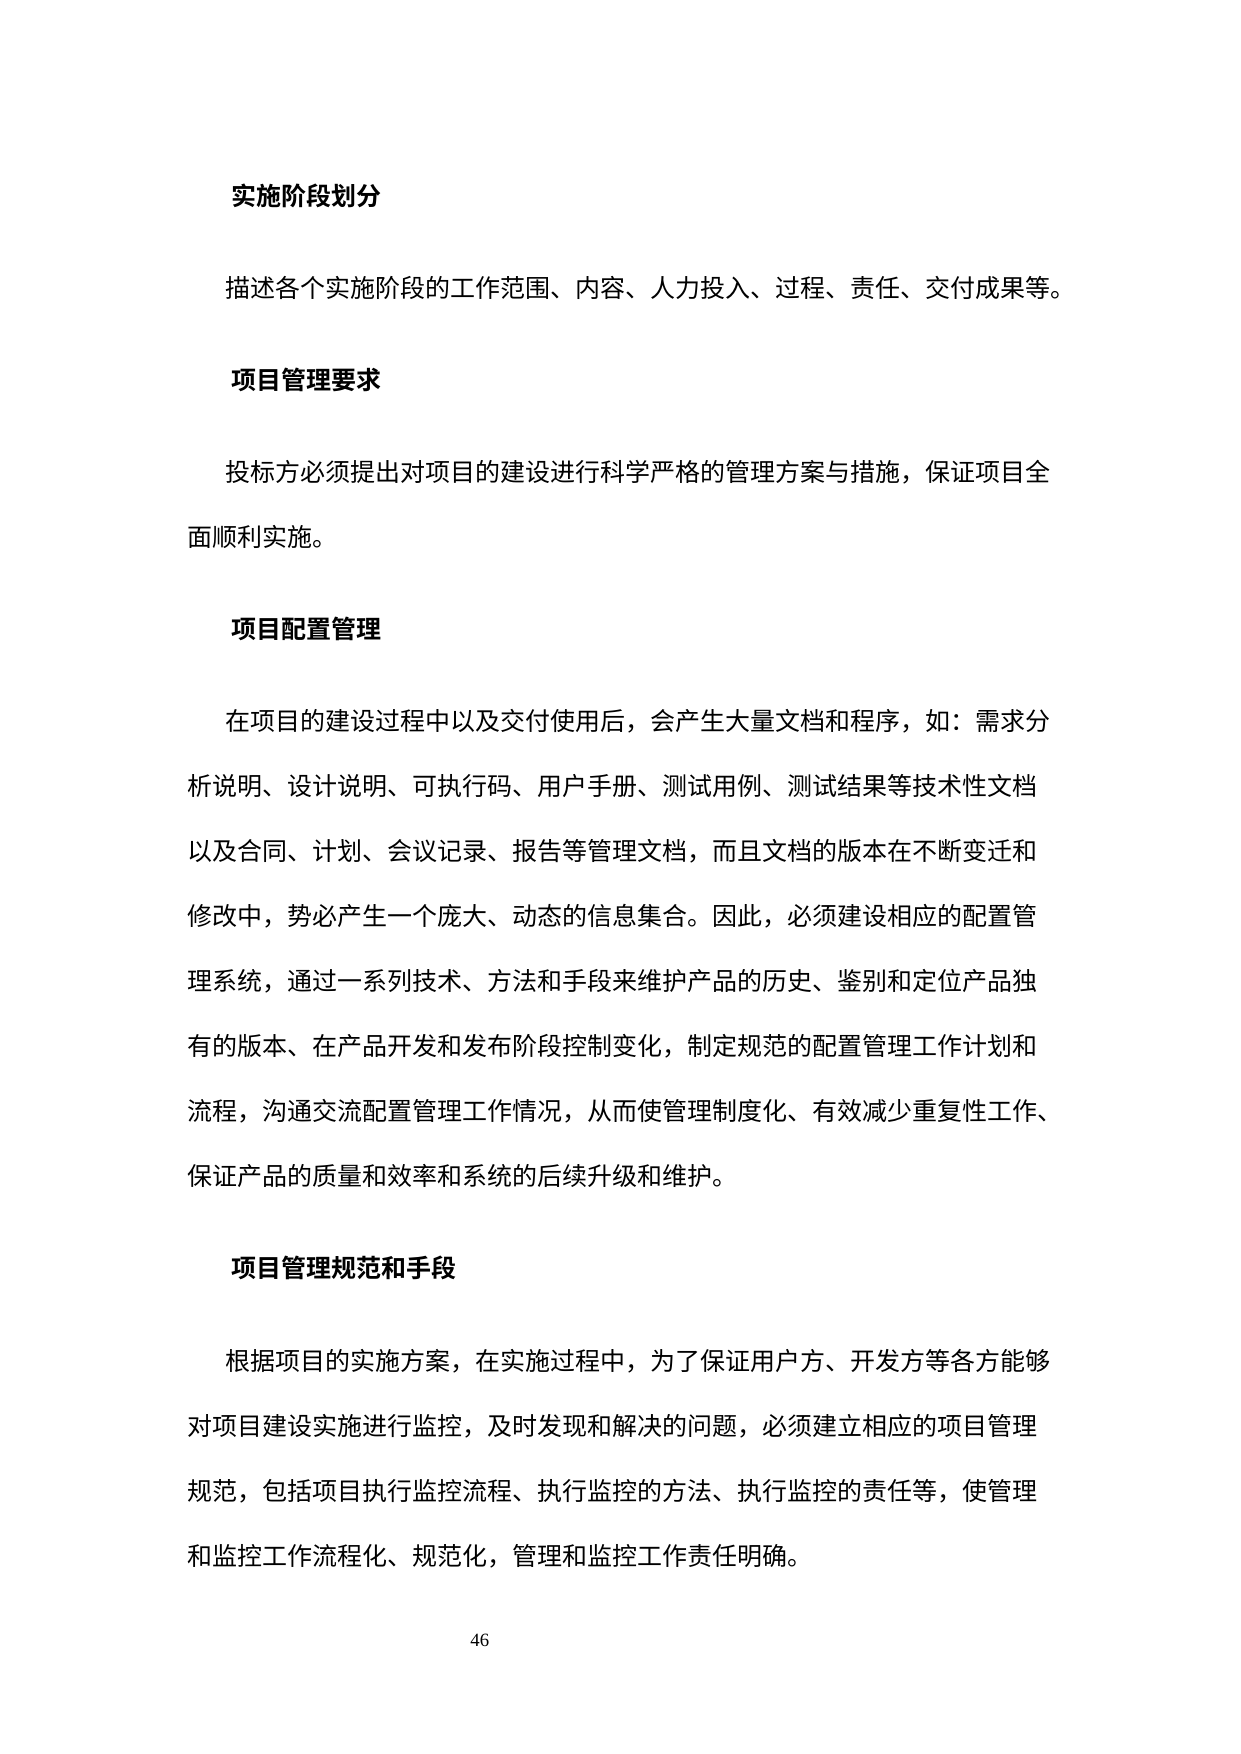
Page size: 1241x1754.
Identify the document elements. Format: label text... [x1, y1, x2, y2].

subtitle 项目配置管理 [231, 595, 1053, 660]
subtitle 实施阶段划分 [231, 162, 1053, 227]
text 在项目的建设过程中以及交付使用后，会产生大量文档和程序，如：需求分析说明、设计说明、可执行码、用户手册、测试用例、测试结果等技术性文档以及合同、计划、会议记录、报告等管理文档，而且文档的版本在不断变迁和修改中，势必产生一个庞大、动态的信息集合。因此，必须建设相应的配置管理系统，通过一系列技术、方法和手段来维护产品的历史、鉴别和定位产品独有的版本、在产品开发和发布阶段控制变化，制定规范的配置管理工作计划和流程，沟通交流配置管理工作情况，从而使管理制度化、有效减少重复性工作、保证产品的质量和效率和系统的后续升级和维护。 [187, 687, 1053, 1207]
subtitle 项目管理要求 [231, 346, 1053, 411]
text 描述各个实施阶段的工作范围、内容、人力投入、过程、责任、交付成果等。 [187, 254, 1053, 319]
text 投标方必须提出对项目的建设进行科学严格的管理方案与措施，保证项目全面顺利实施。 [187, 438, 1053, 568]
subtitle 项目管理规范和手段 [231, 1234, 1053, 1299]
text 根据项目的实施方案，在实施过程中，为了保证用户方、开发方等各方能够对项目建设实施进行监控，及时发现和解决的问题，必须建立相应的项目管理规范，包括项目执行监控流程、执行监控的方法、执行监控的责任等，使管理和监控工作流程化、规范化，管理和监控工作责任明确。 [187, 1327, 1053, 1587]
